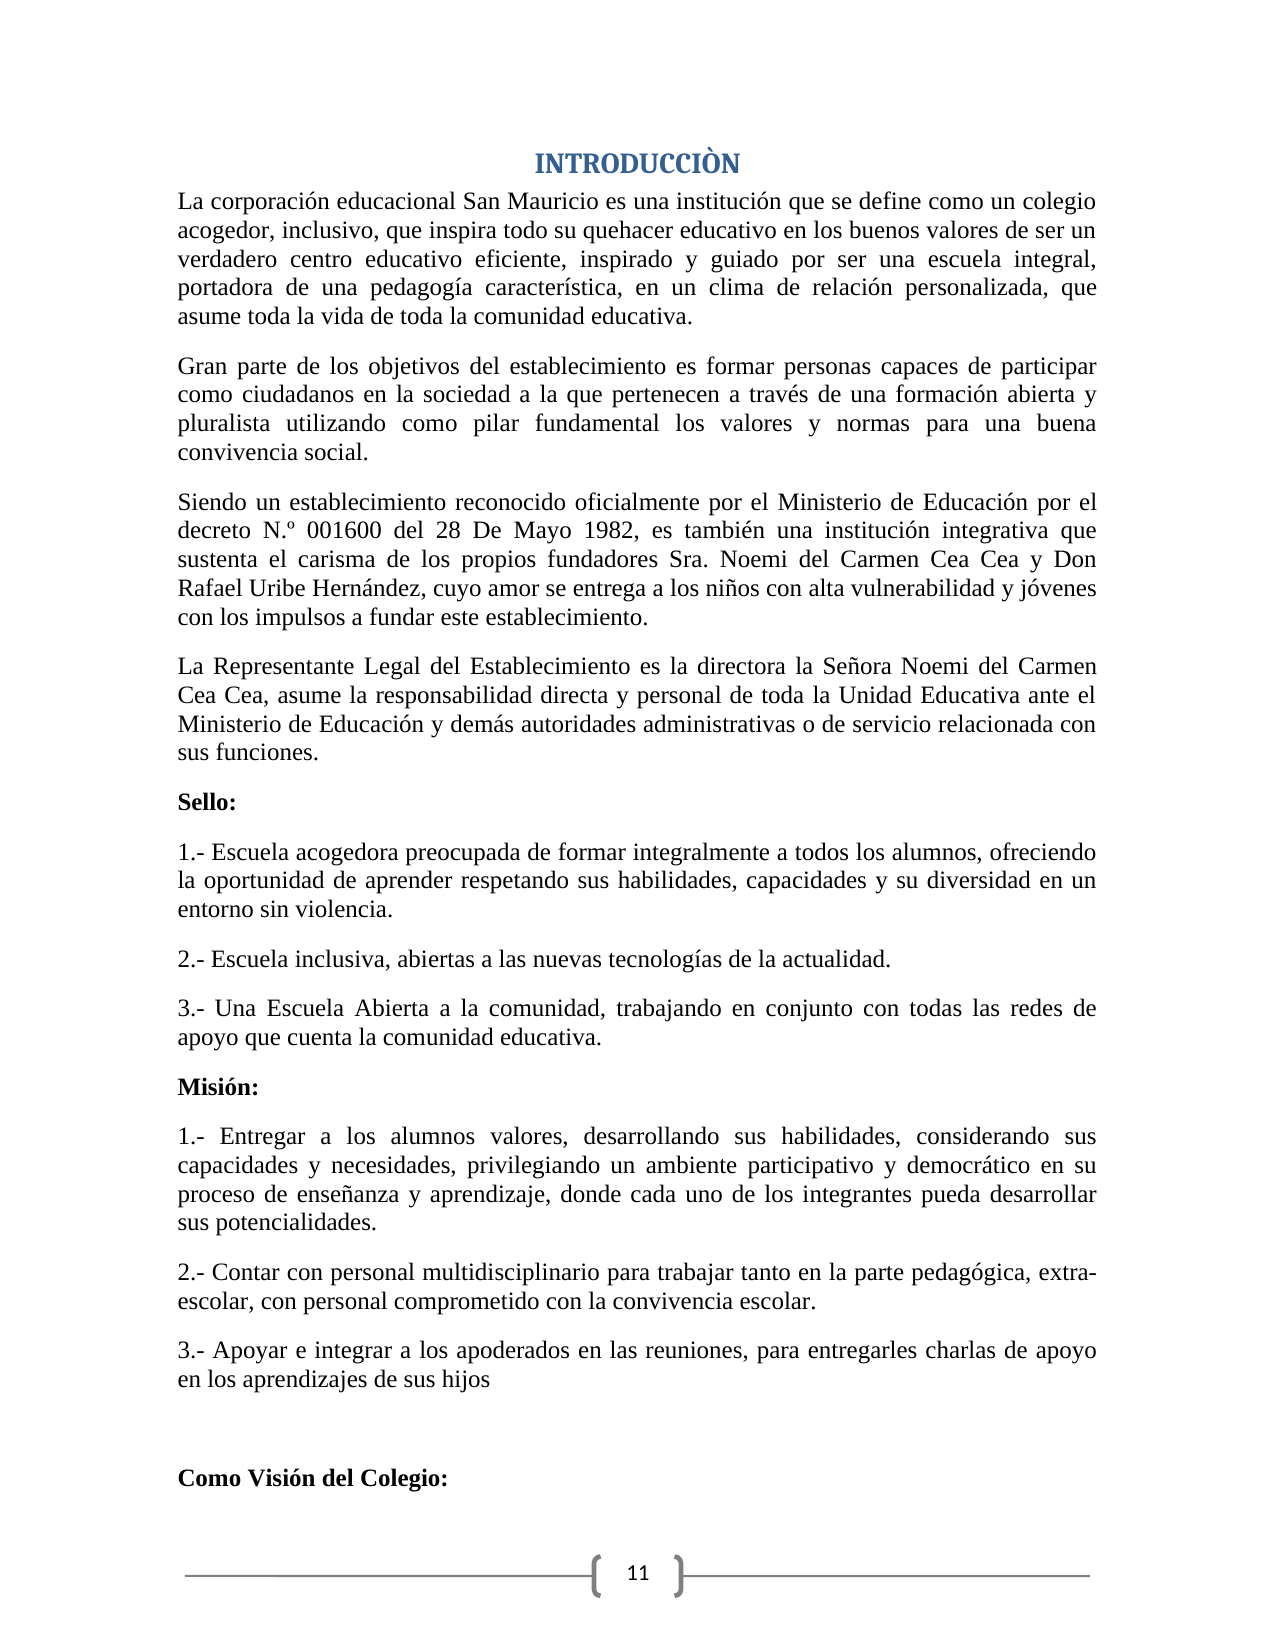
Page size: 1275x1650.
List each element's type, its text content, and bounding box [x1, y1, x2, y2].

text La corporación educacional San Mauricio es una institución que se define como un colegio acogedor, inclusivo, que inspira todo su quehacer educativo en los buenos valores de ser un verdadero centro educativo eficiente, inspirado y guiado por ser una escuela integral, portadora de una pedagogía característica, en un clima de relación personalizada, que asume toda la vida de toda la comunidad educativa. [177, 186, 1098, 330]
text Misión: [177, 1072, 1098, 1100]
text Como Visión del Colegio: [177, 1463, 1098, 1492]
text 1.- Escuela acogedora preocupada de formar integralmente a todos los alumnos, ofreciendo la oportunidad de aprender respetando sus habilidades, capacidades y su diversidad en un entorno sin violencia. [177, 837, 1098, 923]
text La Representante Legal del Establecimiento es la directora la Señora Noemi del Carmen Cea Cea, asume la responsabilidad directa y personal de toda la Unidad Educativa ante el Ministerio de Educación y demás autoridades administrativas o de servicio relacionada con sus funciones. [177, 651, 1098, 766]
text 2.- Contar con personal multidisciplinario para trabajar tanto en la parte pedagógica, extra-escolar, con personal comprometido con la convivencia escolar. [177, 1257, 1098, 1314]
text 3.- Una Escuela Abierta a la comunidad, trabajando en conjunto con todas las redes de apoyo que cuenta la comunidad educativa. [177, 993, 1098, 1051]
text Gran parte de los objetivos del establecimiento es formar personas capaces de participar como ciudadanos en la sociedad a la que pertenecen a través de una formación abierta y pluralista utilizando como pilar fundamental los valores y normas para una buena convivencia social. [177, 351, 1098, 466]
subtitle INTRODUCCIÒN [177, 148, 1098, 181]
text 3.- Apoyar e integrar a los apoderados en las reuniones, para entregarles charlas de apoyo en los aprendizajes de sus hijos [177, 1335, 1098, 1393]
text Siendo un establecimiento reconocido oficialmente por el Ministerio de Educación por el decreto N.º 001600 del 28 De Mayo 1982, es también una institución integrativa que sustenta el carisma de los propios fundadores Sra. Noemi del Carmen Cea Cea y Don Rafael Uribe Hernández, cuyo amor se entrega a los niños con alta vulnerabilidad y jóvenes con los impulsos a fundar este establecimiento. [177, 487, 1098, 630]
text Sello: [177, 787, 1098, 816]
text 1.- Entregar a los alumnos valores, desarrollando sus habilidades, considerando sus capacidades y necesidades, privilegiando un ambiente participativo y democrático en su proceso de enseñanza y aprendizaje, donde cada uno de los integrantes pueda desarrollar sus potencialidades. [177, 1121, 1098, 1236]
text 2.- Escuela inclusiva, abiertas a las nuevas tecnologías de la actualidad. [177, 944, 1098, 972]
